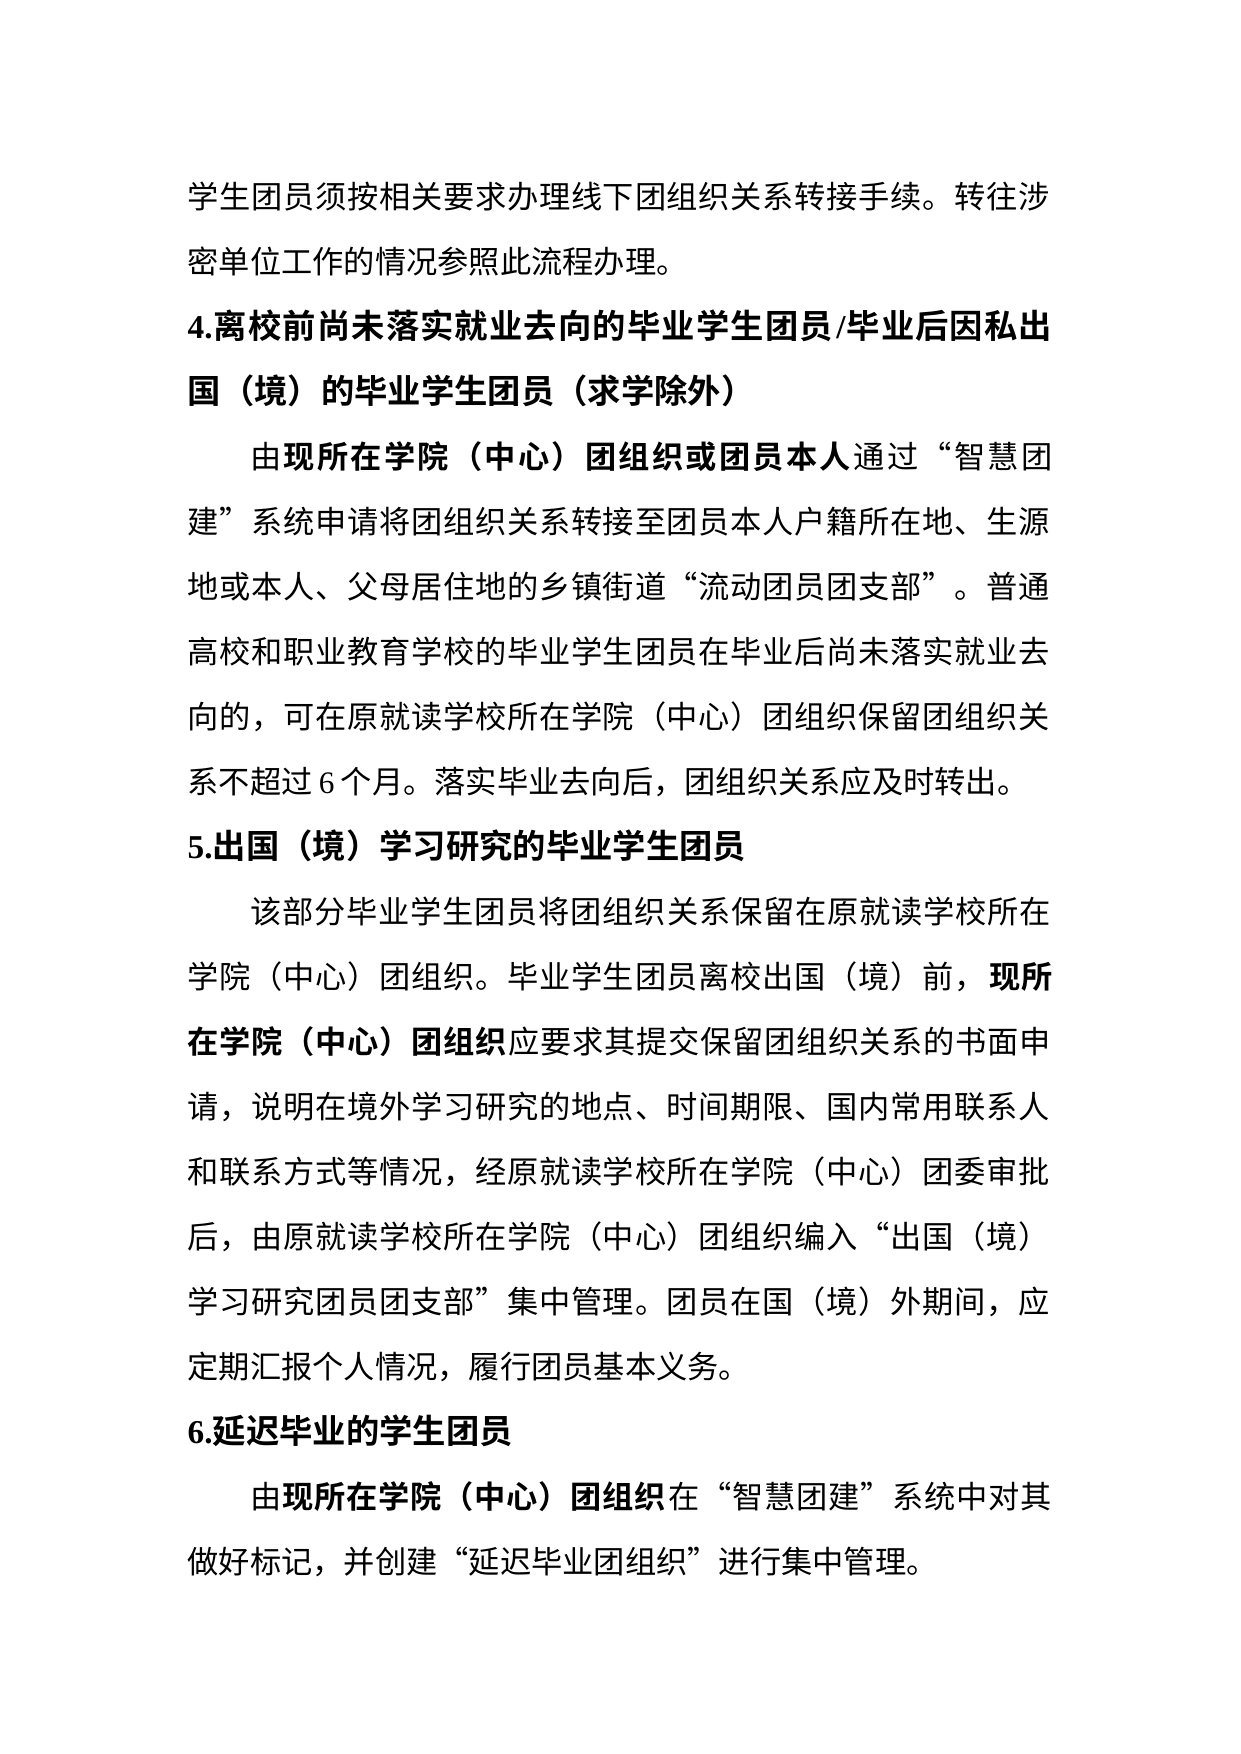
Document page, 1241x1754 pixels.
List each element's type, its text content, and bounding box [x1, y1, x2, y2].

text 由现所在学院（中心）团组织或团员本人通过“智慧团建”系统申请将团组织关系转接至团员本人户籍所在地、生源地或本人、父母居住地的乡镇街道“流动团员团支部”。普通高校和职业教育学校的毕业学生团员在毕业后尚未落实就业去向的，可在原就读学校所在学院（中心）团组织保留团组织关系不超过6个月。落实毕业去向后，团组织关系应及时转出。 [187, 422, 1053, 812]
text 由现所在学院（中心）团组织在“智慧团建”系统中对其做好标记，并创建“延迟毕业团组织”进行集中管理。 [187, 1462, 1053, 1592]
text 该部分毕业学生团员将团组织关系保留在原就读学校所在学院（中心）团组织。毕业学生团员离校出国（境）前，现所在学院（中心）团组织应要求其提交保留团组织关系的书面申请，说明在境外学习研究的地点、时间期限、国内常用联系人和联系方式等情况，经原就读学校所在学院（中心）团委审批后，由原就读学校所在学院（中心）团组织编入“出国（境）学习研究团员团支部”集中管理。团员在国（境）外期间，应定期汇报个人情况，履行团员基本义务。 [187, 877, 1053, 1397]
subtitle 4.离校前尚未落实就业去向的毕业学生团员/毕业后因私出国（境）的毕业学生团员（求学除外） [187, 292, 1053, 422]
subtitle 6.延迟毕业的学生团员 [187, 1397, 1053, 1462]
subtitle 5.出国（境）学习研究的毕业学生团员 [187, 812, 1053, 877]
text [187, 162, 1053, 292]
